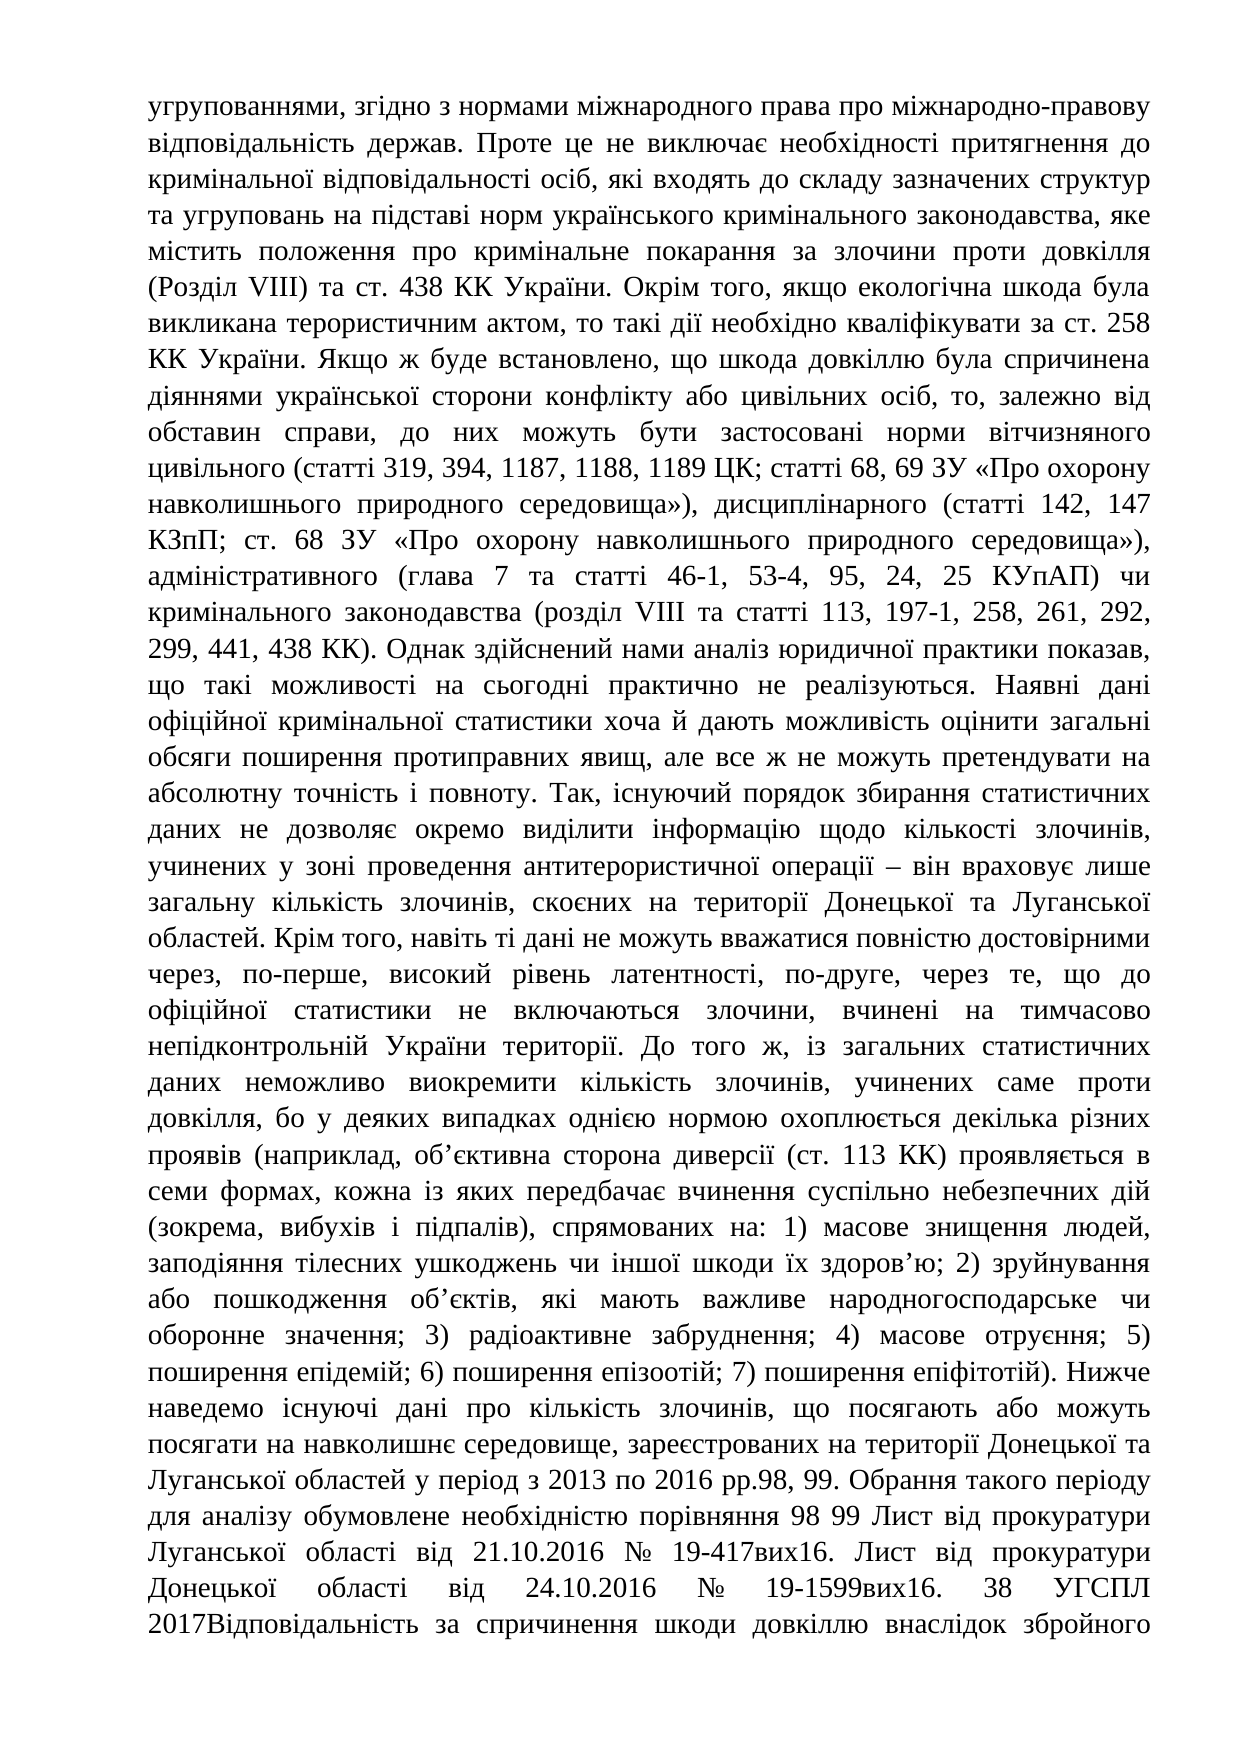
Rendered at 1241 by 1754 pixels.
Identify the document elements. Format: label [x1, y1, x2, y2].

text [148, 88, 1152, 1640]
